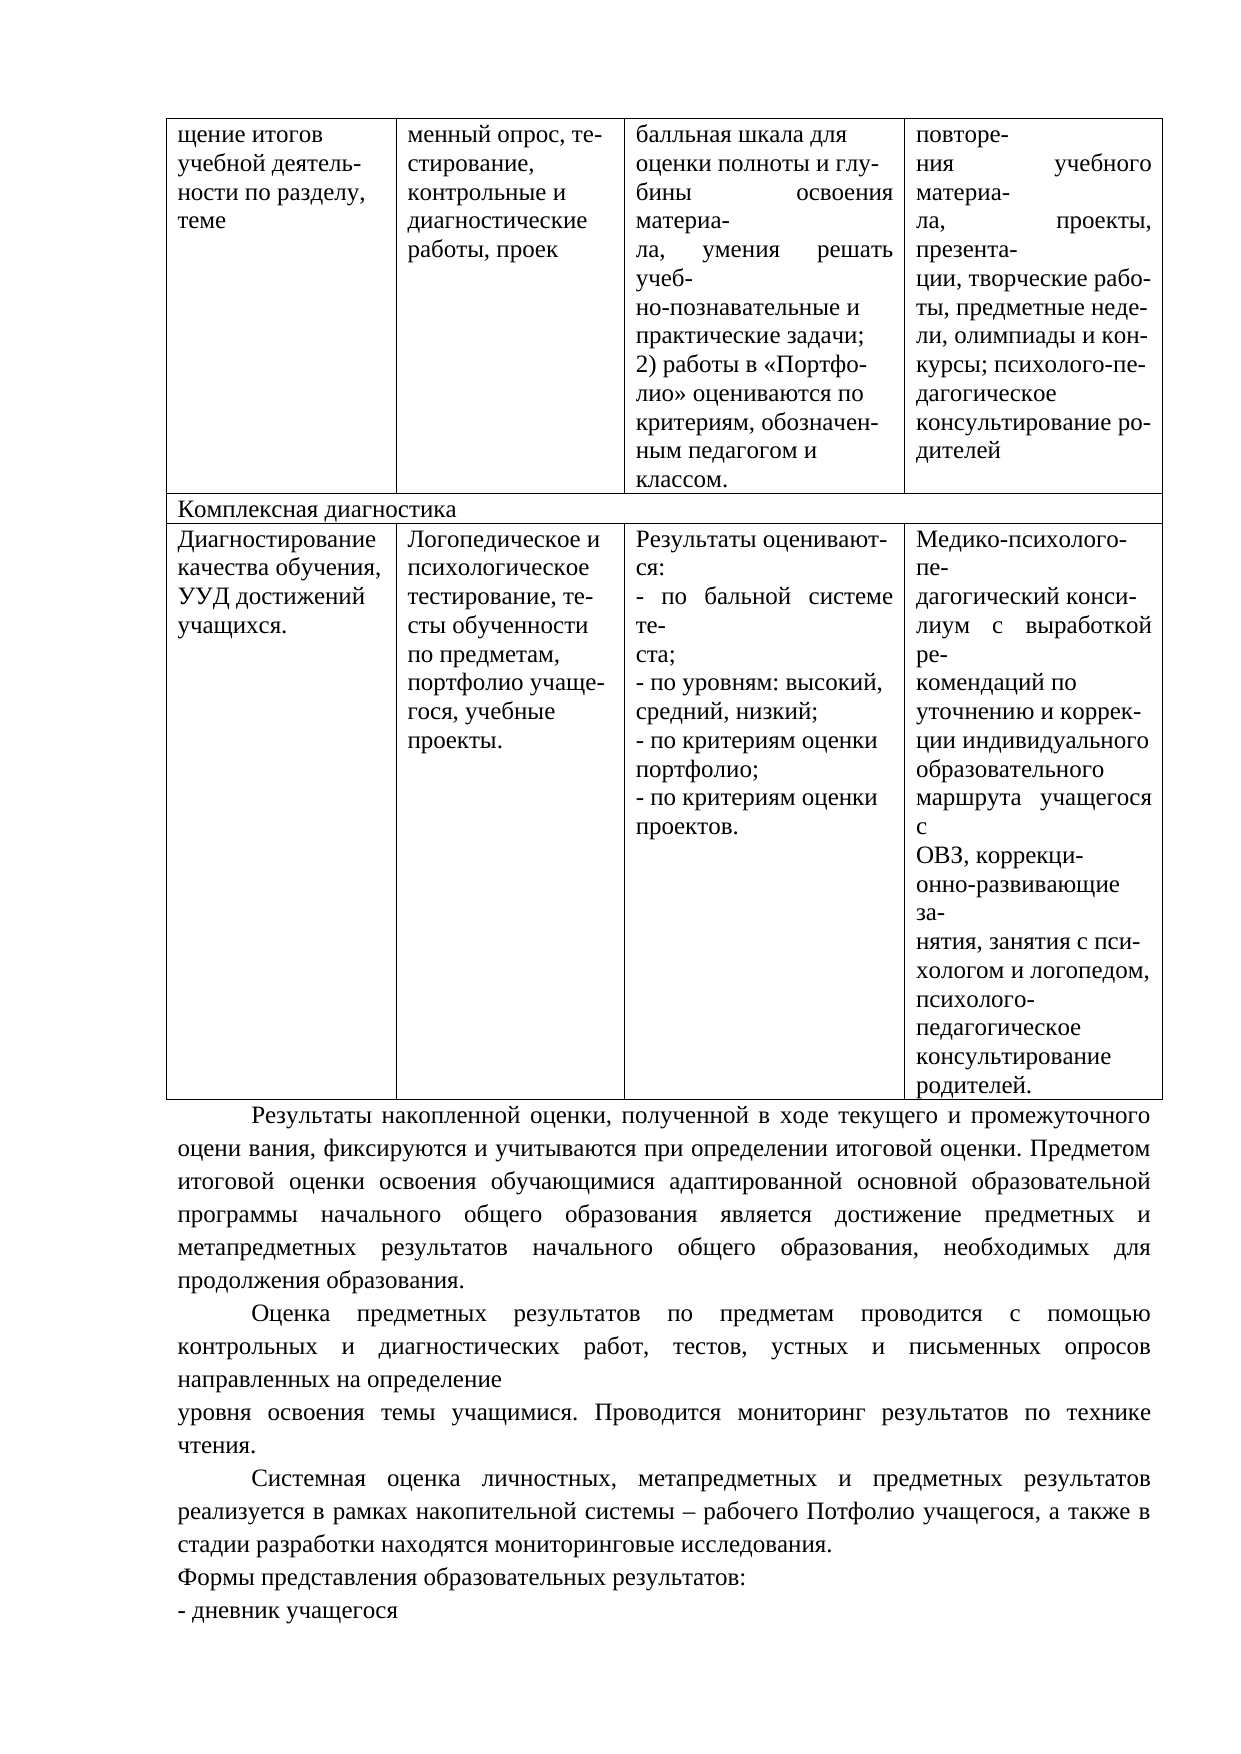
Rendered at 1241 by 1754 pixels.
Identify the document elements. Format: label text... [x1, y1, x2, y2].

text - дневник учащегося [177, 1595, 1152, 1624]
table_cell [625, 119, 904, 493]
text Оценка предметных результатов по предметам проводится с помощью контрольных и диагностических работ, тестов, устных и письменных опросов направленных на определение [177, 1298, 1152, 1393]
table_cell Комплексная диагностика [167, 494, 1162, 523]
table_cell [167, 119, 396, 493]
table_cell Логопедическое и психологическое тестирование, те- сты обученности по предметам, портфолио учаще- гося, учебные проекты. [397, 524, 624, 1099]
text уровня освоения темы учащимися. Проводится мониторинг результатов по технике чтения. [177, 1397, 1152, 1459]
text Формы представления образовательных результатов: [177, 1562, 1152, 1591]
table_cell Результаты оценивают- ся: - по бальной системе те- ста; - по уровням: высокий, средний, низкий; - по критериям оценки портфолио; - по критериям оценки проектов. [625, 524, 904, 1099]
text Системная оценка личностных, метапредметных и предметных результатов реализуется в рамках накопительной системы – рабочего Потфолио учащегося, а также в стадии разработки находятся мониторинговые исследования. [177, 1463, 1152, 1558]
table_cell Диагностирование качества обучения, УУД достижений учащихся. [167, 524, 396, 1099]
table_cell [397, 119, 624, 493]
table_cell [905, 119, 1162, 493]
table_cell Медико-психолого-пе- дагогический конси- лиум с выработкой ре- комендаций по уточнению и коррек- ции индивидуального образовательного маршрута учащегося с ОВЗ, коррекци- онно-развивающие за- нятия, занятия с пси- хологом и логопедом, психолого-педагогическое консультирование родителей. [905, 524, 1162, 1099]
text Результаты накопленной оценки, полученной в ходе текущего и промежуточного оцени вания, фиксируются и учитываются при определении итоговой оценки. Предметом итоговой оценки освоения обучающимися адаптированной основной образовательной программы начального общего образования является достижение предметных и метапредметных результатов начального общего образования, необходимых для продолжения образования. [177, 1100, 1152, 1294]
